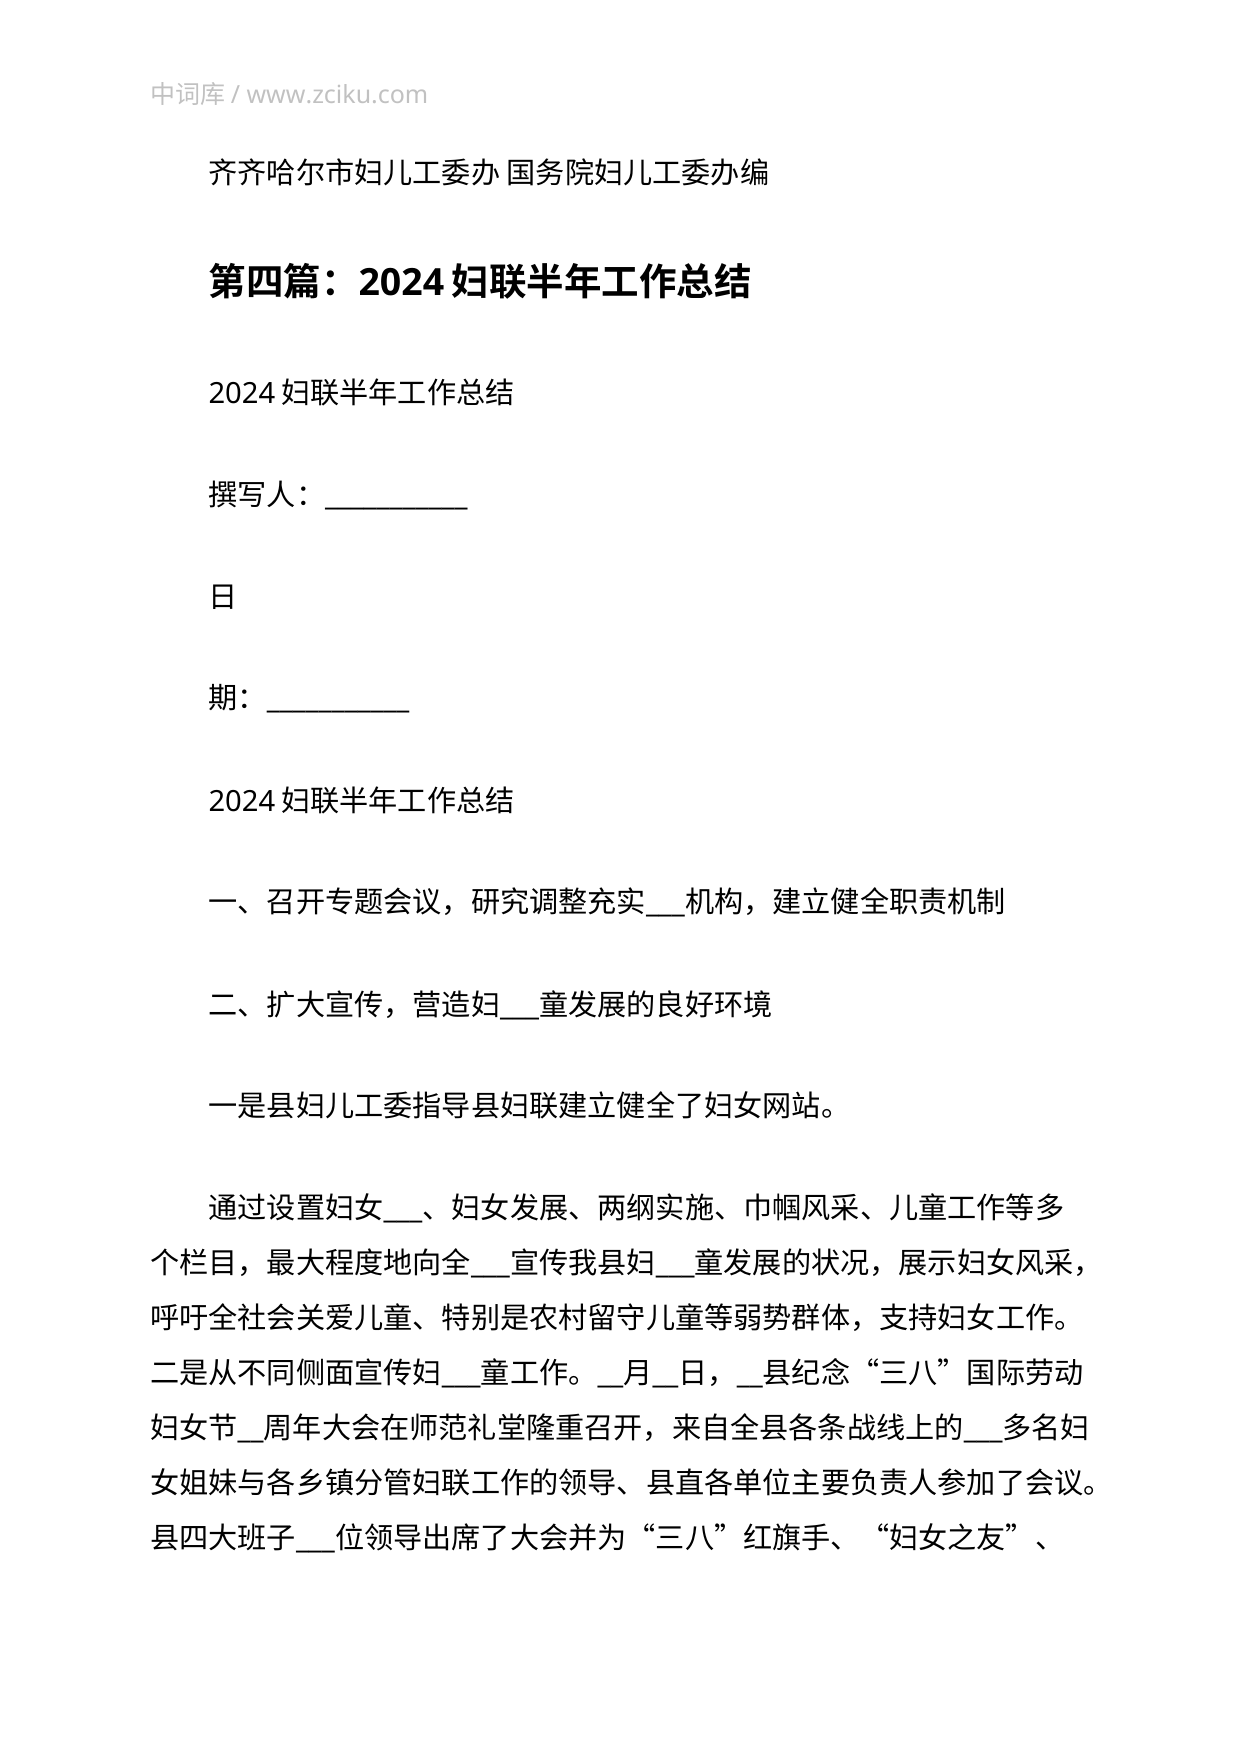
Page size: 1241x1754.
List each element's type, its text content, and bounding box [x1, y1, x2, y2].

text 撰写人：___________ [150, 471, 1090, 514]
text 一、召开专题会议，研究调整充实___机构，建立健全职责机制 [150, 879, 1090, 921]
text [150, 1185, 1090, 1557]
text 一是县妇儿工委指导县妇联建立健全了妇女网站。 [150, 1083, 1090, 1125]
text 期：___________ [150, 675, 1090, 717]
text 日 [150, 573, 1090, 616]
text 二、扩大宣传，营造妇___童发展的良好环境 [150, 981, 1090, 1023]
text 2024妇联半年工作总结 [150, 777, 1090, 819]
text 第四篇：2024妇联半年工作总结 [150, 252, 1090, 306]
text 齐齐哈尔市妇儿工委办 国务院妇儿工委办编 [150, 150, 1090, 192]
text 2024妇联半年工作总结 [150, 369, 1090, 412]
